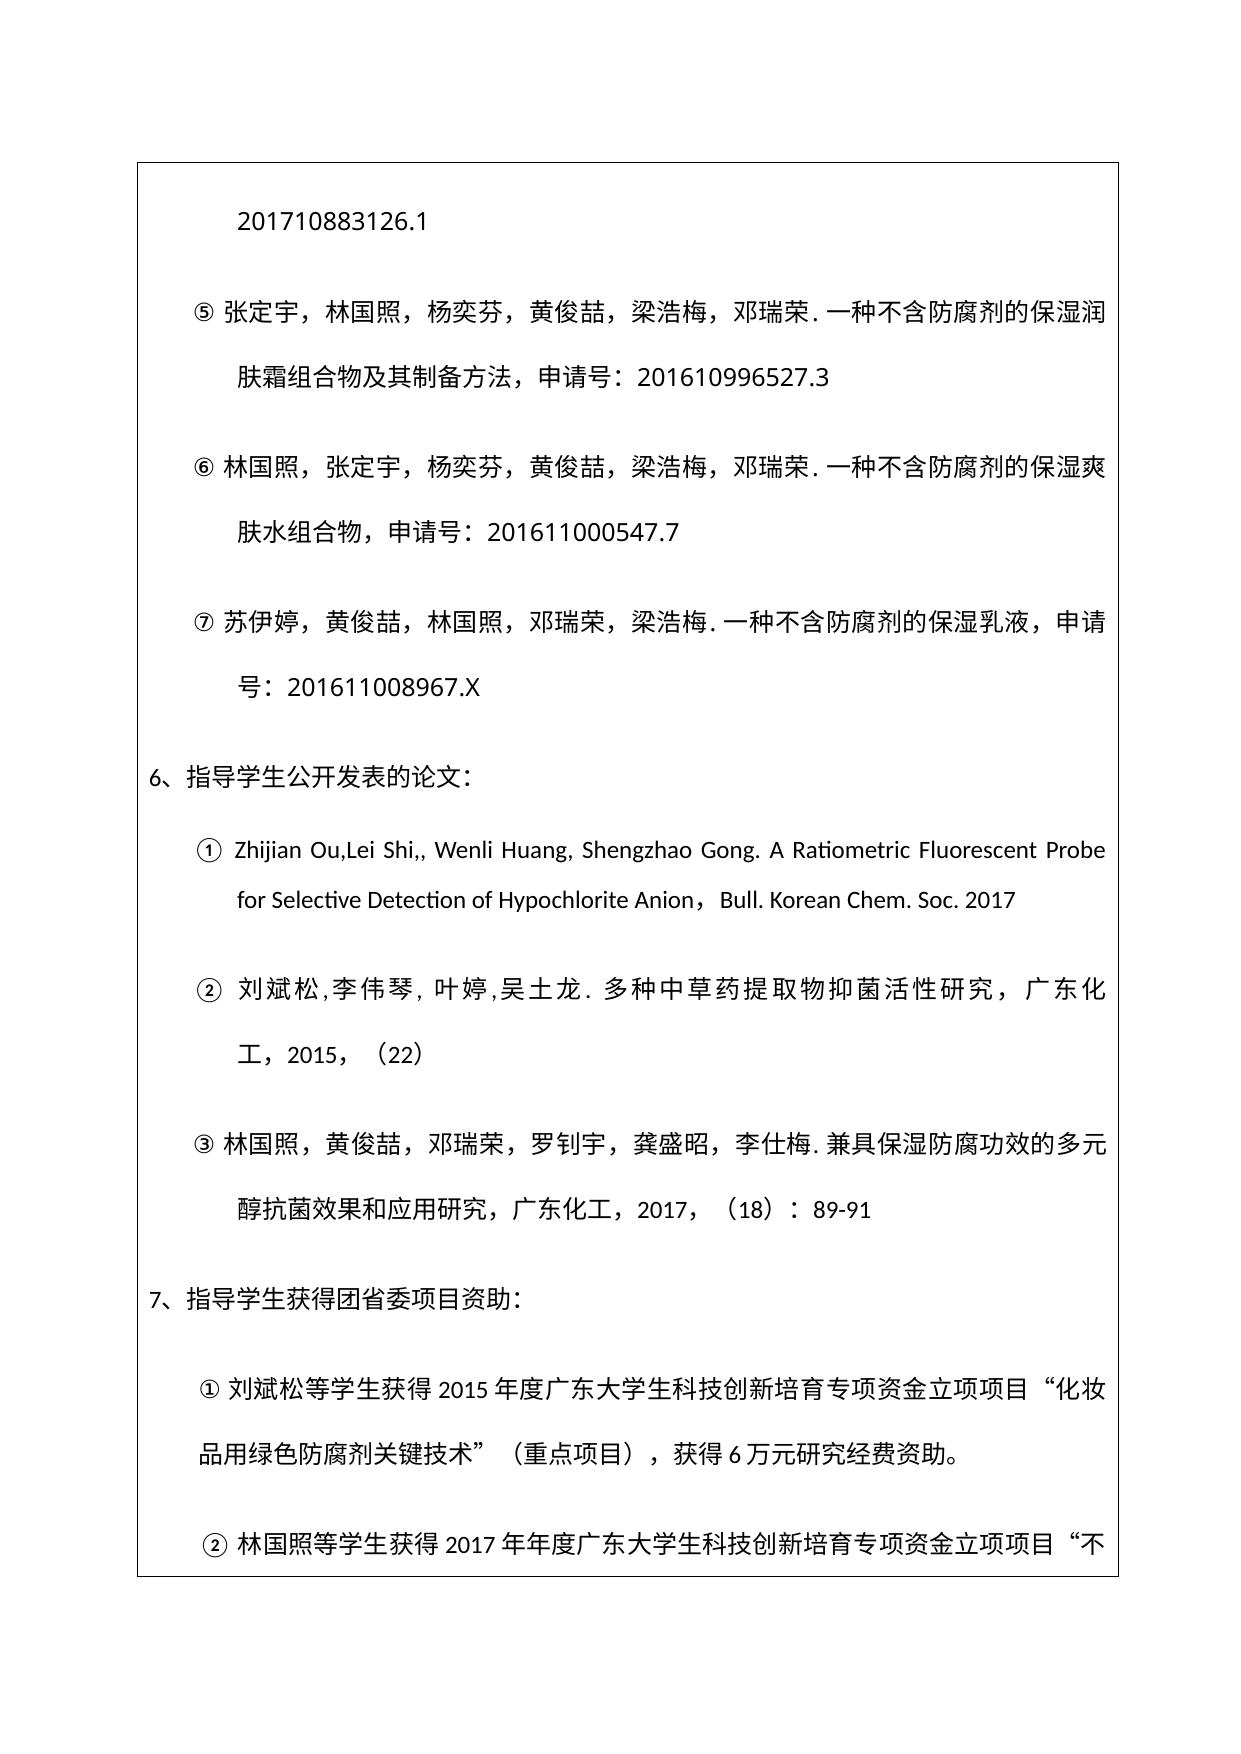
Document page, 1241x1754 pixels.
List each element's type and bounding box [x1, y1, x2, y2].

table_cell [138, 163, 1118, 1576]
